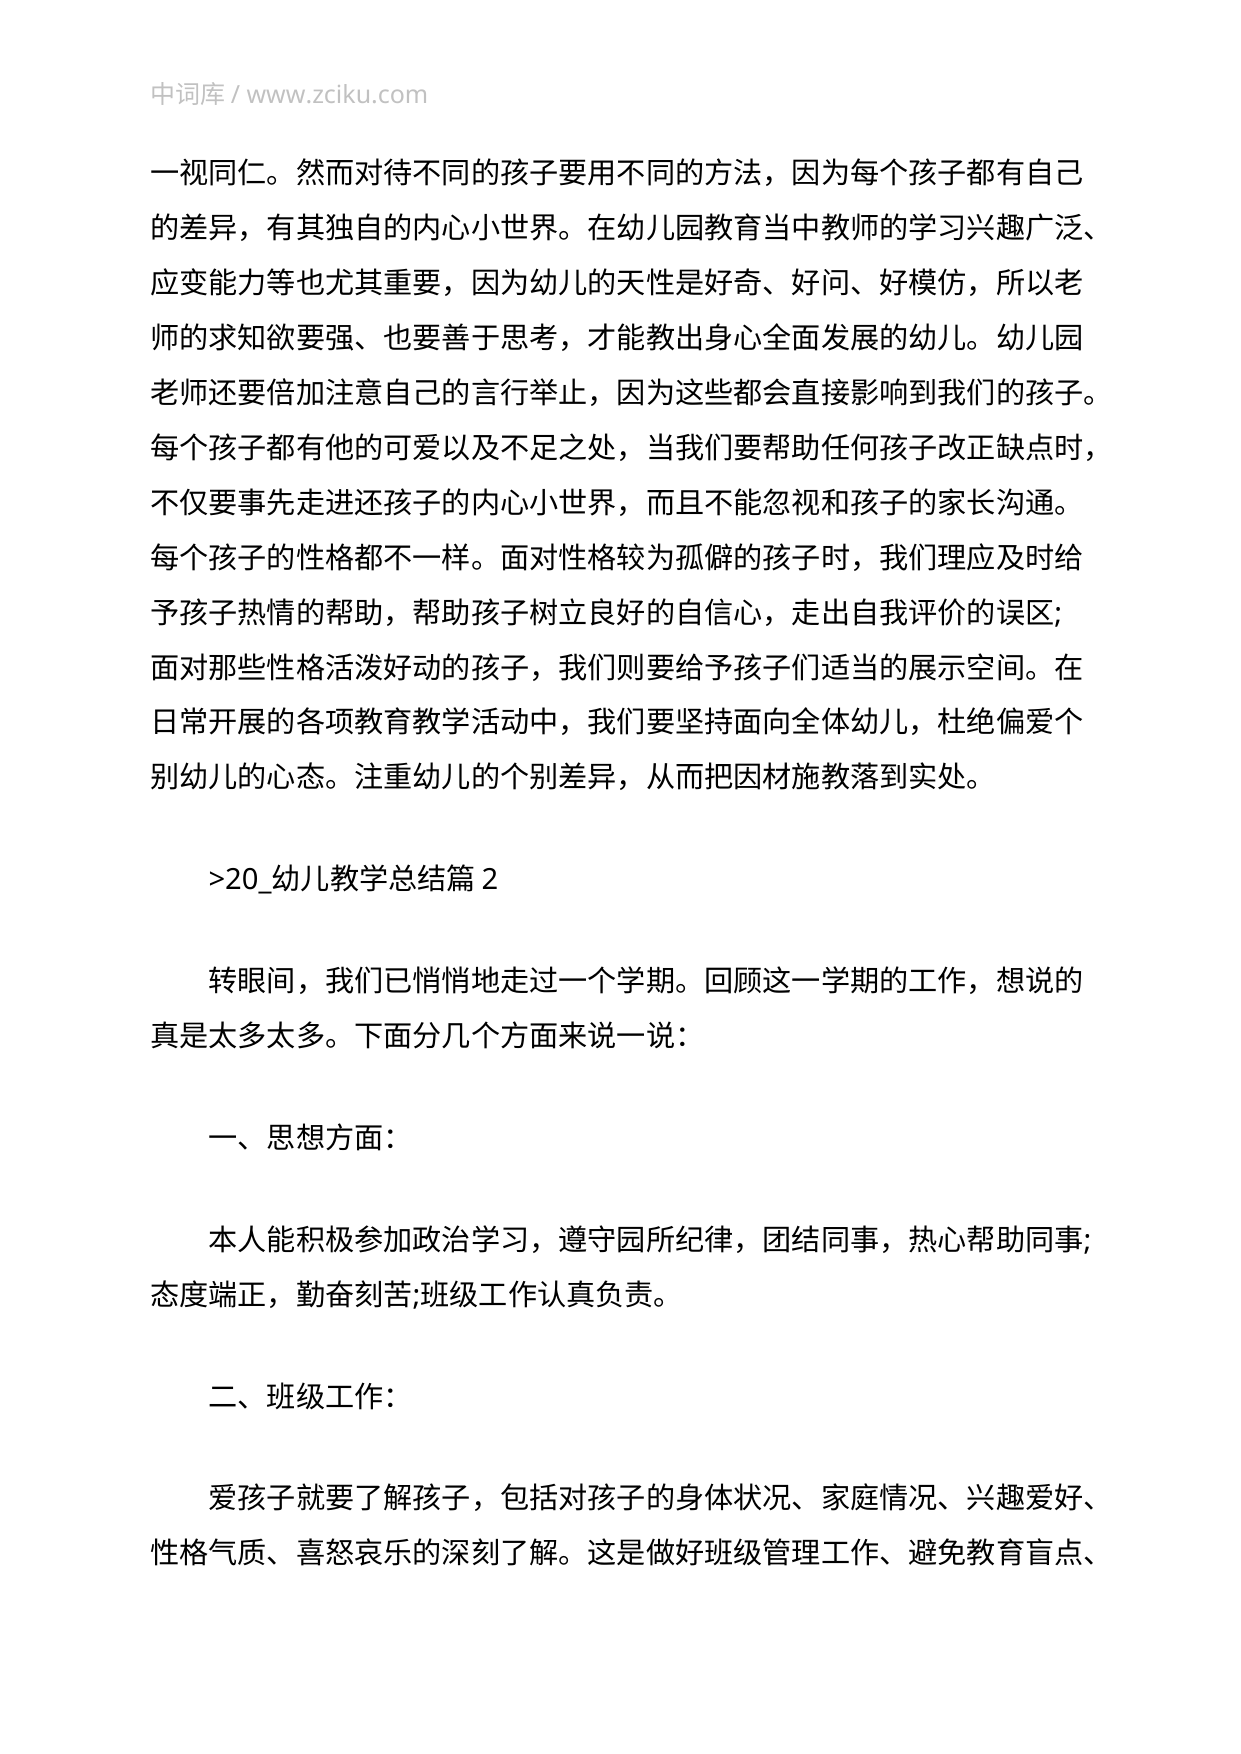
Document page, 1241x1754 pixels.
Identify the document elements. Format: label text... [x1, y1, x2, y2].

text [150, 150, 1090, 796]
text 本人能积极参加政治学习，遵守园所纪律，团结同事，热心帮助同事;态度端正，勤奋刻苦;班级工作认真负责。 [150, 1216, 1090, 1313]
text 转眼间，我们已悄悄地走过一个学期。回顾这一学期的工作，想说的真是太多太多。下面分几个方面来说一说： [150, 958, 1090, 1055]
text 一、思想方面： [150, 1114, 1090, 1157]
text >20_幼儿教学总结篇2 [150, 856, 1090, 898]
text 二、班级工作： [150, 1373, 1090, 1415]
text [150, 1475, 1090, 1572]
